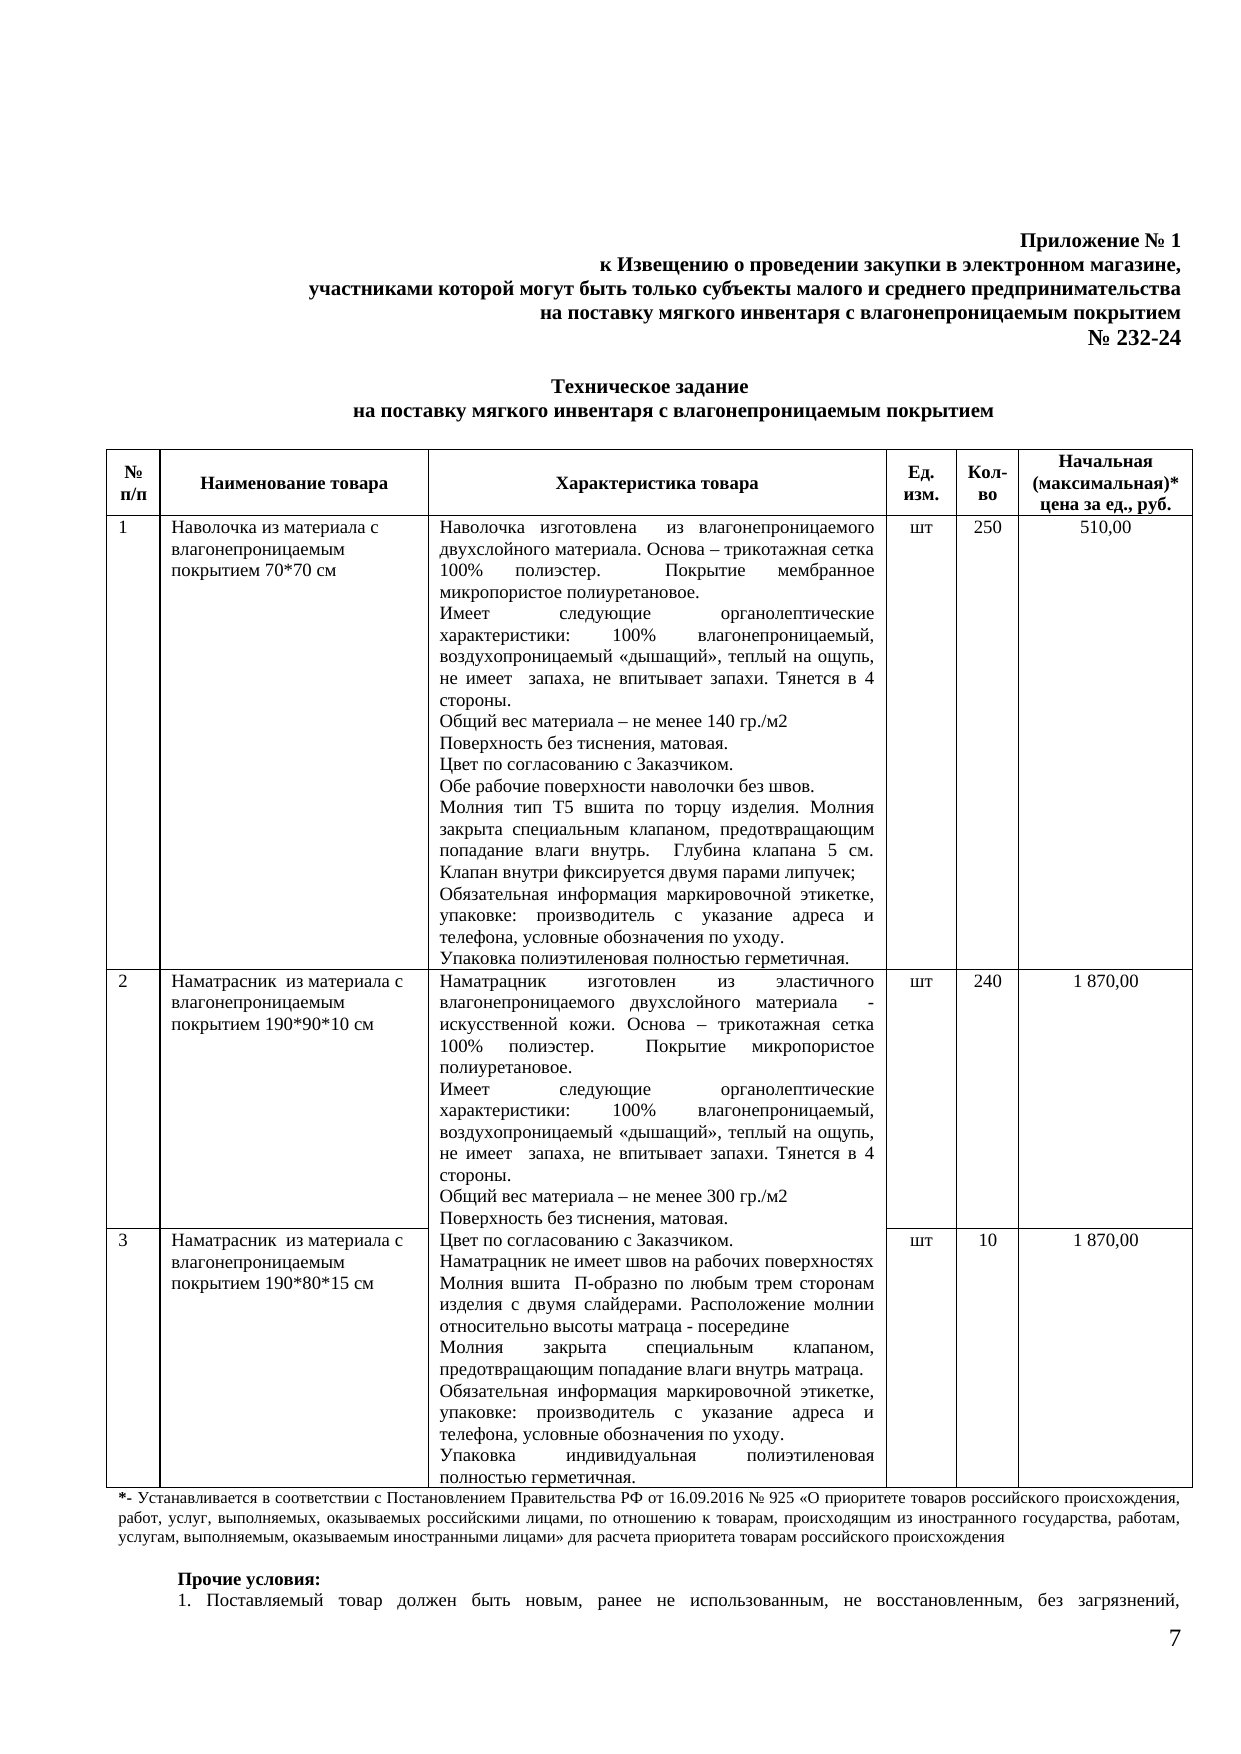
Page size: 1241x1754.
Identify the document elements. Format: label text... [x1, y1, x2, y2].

table_header Начальная (максимальная)* цена за ед., руб. [1019, 450, 1192, 515]
text Приложение № 1 [118, 227, 1181, 252]
table_cell шт [887, 970, 956, 1228]
table_header Ед. изм. [887, 450, 956, 515]
text к Извещению о проведении закупки в электронном магазине, [118, 252, 1181, 276]
text Прочие условия: [118, 1567, 1181, 1589]
table_cell 1 870,00 [1019, 1229, 1192, 1487]
text на поставку мягкого инвентаря с влагонепроницаемым покрытием [118, 300, 1181, 324]
table_cell 1 870,00 [1019, 970, 1192, 1228]
table_cell 240 [957, 970, 1018, 1228]
table_cell 1 [107, 516, 159, 969]
table_cell 250 [957, 516, 1018, 969]
table_cell 510,00 [1019, 516, 1192, 969]
table_cell Наматрацник изготовлен из эластичного влагонепроницаемого двухслойного материала - искусственной кожи. Основа – трикотажная сетка 100% полиэстер. Покрытие микропористое полиуретановое. Имеет следующие органолептические характеристики: 100% влагонепроницаемый, воздухопроницаемый «дышащий», теплый на ощупь, не имеет запаха, не впитывает запахи. Тянется в 4 стороны. Общий вес материала – не менее 300 гр./м2 Поверхность без тиснения, матовая. Цвет по согласованию с Заказчиком. Наматрацник не имеет швов на рабочих поверхностях Молния вшита П-образно по любым трем сторонам изделия с двумя слайдерами. Расположение молнии относительно высоты матраца - посередине Молния закрыта специальным клапаном, предотвращающим попадание влаги внутрь матраца. Обязательная информация маркировочной этикетке, упаковке: производитель с указание адреса и телефона, условные обозначения по уходу. Упаковка индивидуальная полиэтиленовая полностью герметичная. [429, 970, 886, 1487]
table_cell шт [887, 1229, 956, 1487]
table_cell 2 [107, 970, 159, 1228]
table_cell 3 [107, 1229, 159, 1487]
table_cell Наматрасник из материала с влагонепроницаемым покрытием 190*90*10 см [161, 970, 428, 1228]
text Техническое задание [118, 374, 1181, 398]
table_cell шт [887, 516, 956, 969]
table_cell Наволочка изготовлена из влагонепроницаемого двухслойного материала. Основа – трикотажная сетка 100% полиэстер. Покрытие мембранное микропористое полиуретановое. Имеет следующие органолептические характеристики: 100% влагонепроницаемый, воздухопроницаемый «дышащий», теплый на ощупь, не имеет запаха, не впитывает запахи. Тянется в 4 стороны. Общий вес материала – не менее 140 гр./м2 Поверхность без тиснения, матовая. Цвет по согласованию с Заказчиком. Обе рабочие поверхности наволочки без швов. Молния тип Т5 вшита по торцу изделия. Молния закрыта специальным клапаном, предотвращающим попадание влаги внутрь. Глубина клапана 5 см. Клапан внутри фиксируется двумя парами липучек; Обязательная информация маркировочной этикетке, упаковке: производитель с указание адреса и телефона, условные обозначения по уходу. Упаковка полиэтиленовая полностью герметичная. [429, 516, 886, 969]
table_header Характеристика товара [429, 450, 886, 515]
text участниками которой могут быть только субъекты малого и среднего предпринимательства [118, 276, 1181, 300]
table_header Наименование товара [161, 450, 428, 515]
table_cell Наволочка из материала с влагонепроницаемым покрытием 70*70 см [161, 516, 428, 969]
text *- Устанавливается в соответствии с Постановлением Правительства РФ от 16.09.2016 № 925 «О приоритете товаров российского происхождения, работ, услуг, выполняемых, оказываемых российскими лицами, по отношению к товарам, происходящим из иностранного государства, работам, услугам, выполняемым, оказываемым иностранными лицами» для расчета приоритета товарам российского происхождения [118, 1488, 1181, 1546]
table_cell Наматрасник из материала с влагонепроницаемым покрытием 190*80*15 см [161, 1229, 428, 1487]
text на поставку мягкого инвентаря с влагонепроницаемым покрытием [126, 398, 1181, 422]
text № 232-24 [118, 324, 1181, 350]
table_cell 10 [957, 1229, 1018, 1487]
table_header Кол-во [957, 450, 1018, 515]
table_header № п/п [107, 450, 159, 515]
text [118, 1589, 1181, 1611]
